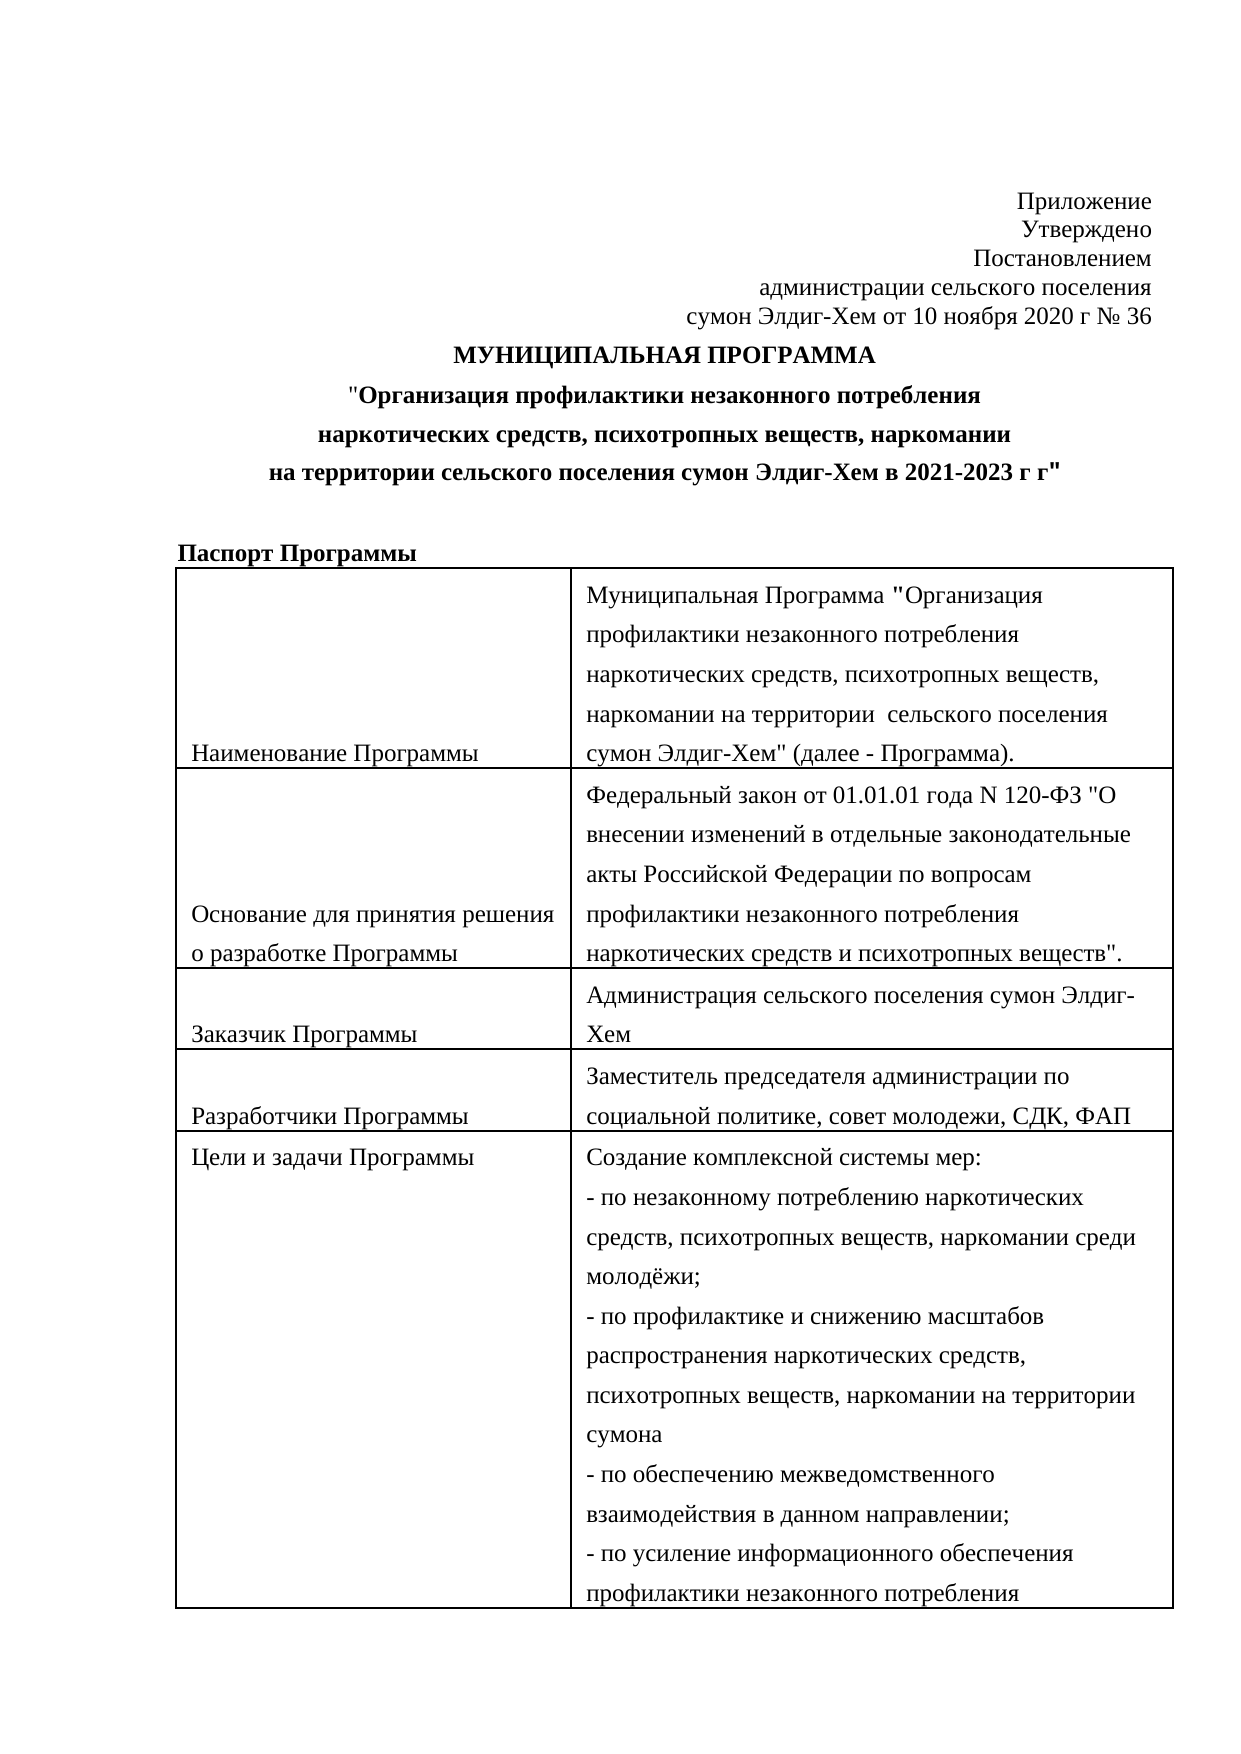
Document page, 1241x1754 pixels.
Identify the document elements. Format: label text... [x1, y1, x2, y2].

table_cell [572, 1132, 1172, 1607]
text Утверждено [177, 214, 1152, 243]
text на территории сельского поселения сумон Элдиг-Хем в 2021-2023 г г" [177, 448, 1152, 488]
text сумон Элдиг-Хем от 10 ноября 2020 г № 36 [177, 301, 1152, 329]
table_cell Заместитель председателя администрации по социальной политике, совет молодежи, СДК, ФАП [572, 1050, 1172, 1129]
table_cell Федеральный закон от 01.01.01 года N 120-ФЗ "О внесении изменений в отдельные законодательные акты Российской Федерации по вопросам профилактики незаконного потребления наркотических средств и психотропных веществ". [572, 769, 1172, 967]
text Паспорт Программы [177, 527, 1152, 567]
table_header Муниципальная Программа "Организация профилактики незаконного потребления наркотических средств, психотропных веществ, наркомании на территории сельского поселения сумон Элдиг-Хем" (далее - Программа). [572, 569, 1172, 767]
text администрации сельского поселения [177, 272, 1152, 301]
text Постановлением [177, 243, 1152, 272]
text "Организация профилактики незаконного потребления [177, 369, 1152, 409]
table_cell Разработчики Программы [177, 1050, 570, 1129]
table_cell Администрация сельского поселения сумон Элдиг-Хем [572, 969, 1172, 1048]
table_cell Основание для принятия решения о разработке Программы [177, 769, 570, 967]
text наркотических средств, психотропных веществ, наркомании [177, 409, 1152, 448]
text МУНИЦИПАЛЬНАЯ ПРОГРАММА [177, 329, 1152, 369]
table_header Наименование Программы [177, 569, 570, 767]
table_cell Заказчик Программы [177, 969, 570, 1048]
text Приложение [177, 186, 1152, 214]
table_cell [177, 1132, 570, 1607]
